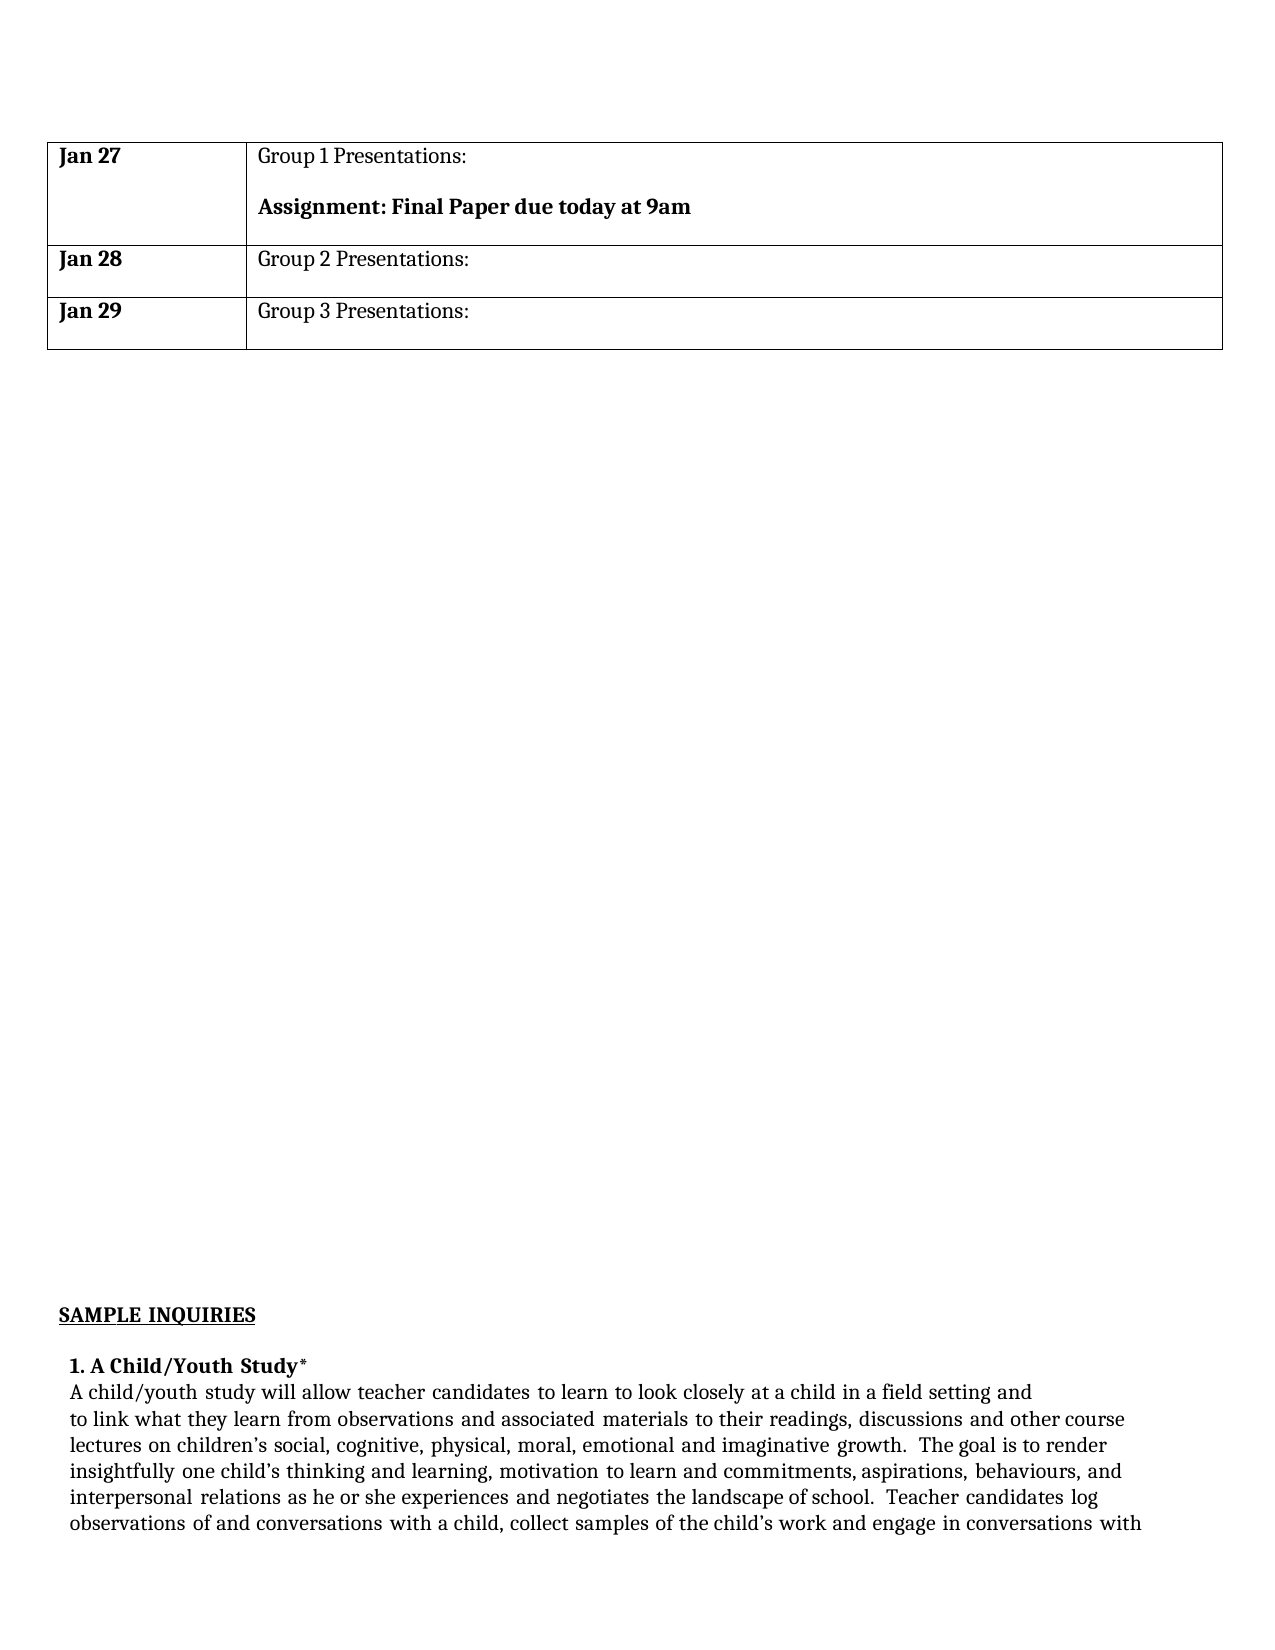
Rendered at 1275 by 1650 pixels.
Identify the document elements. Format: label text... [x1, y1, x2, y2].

text A child/youth study will allow teacher candidates to learn to look closely at a child in a field setting and [69, 1380, 1213, 1405]
table_cell Group 1 Presentations: Assignment: Final Paper due today at 9am [247, 143, 1222, 245]
text SAMPLE INQUIRIES [59, 1301, 1213, 1326]
table_cell Jan 29 [48, 298, 246, 349]
table_cell Jan 27 [48, 143, 246, 245]
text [69, 1406, 1198, 1536]
text 1. A Child/Youth Study* [69, 1353, 1213, 1378]
table_cell Group 3 Presentations: [247, 298, 1222, 349]
table_cell Group 2 Presentations: [247, 246, 1222, 297]
table_cell Jan 28 [48, 246, 246, 297]
